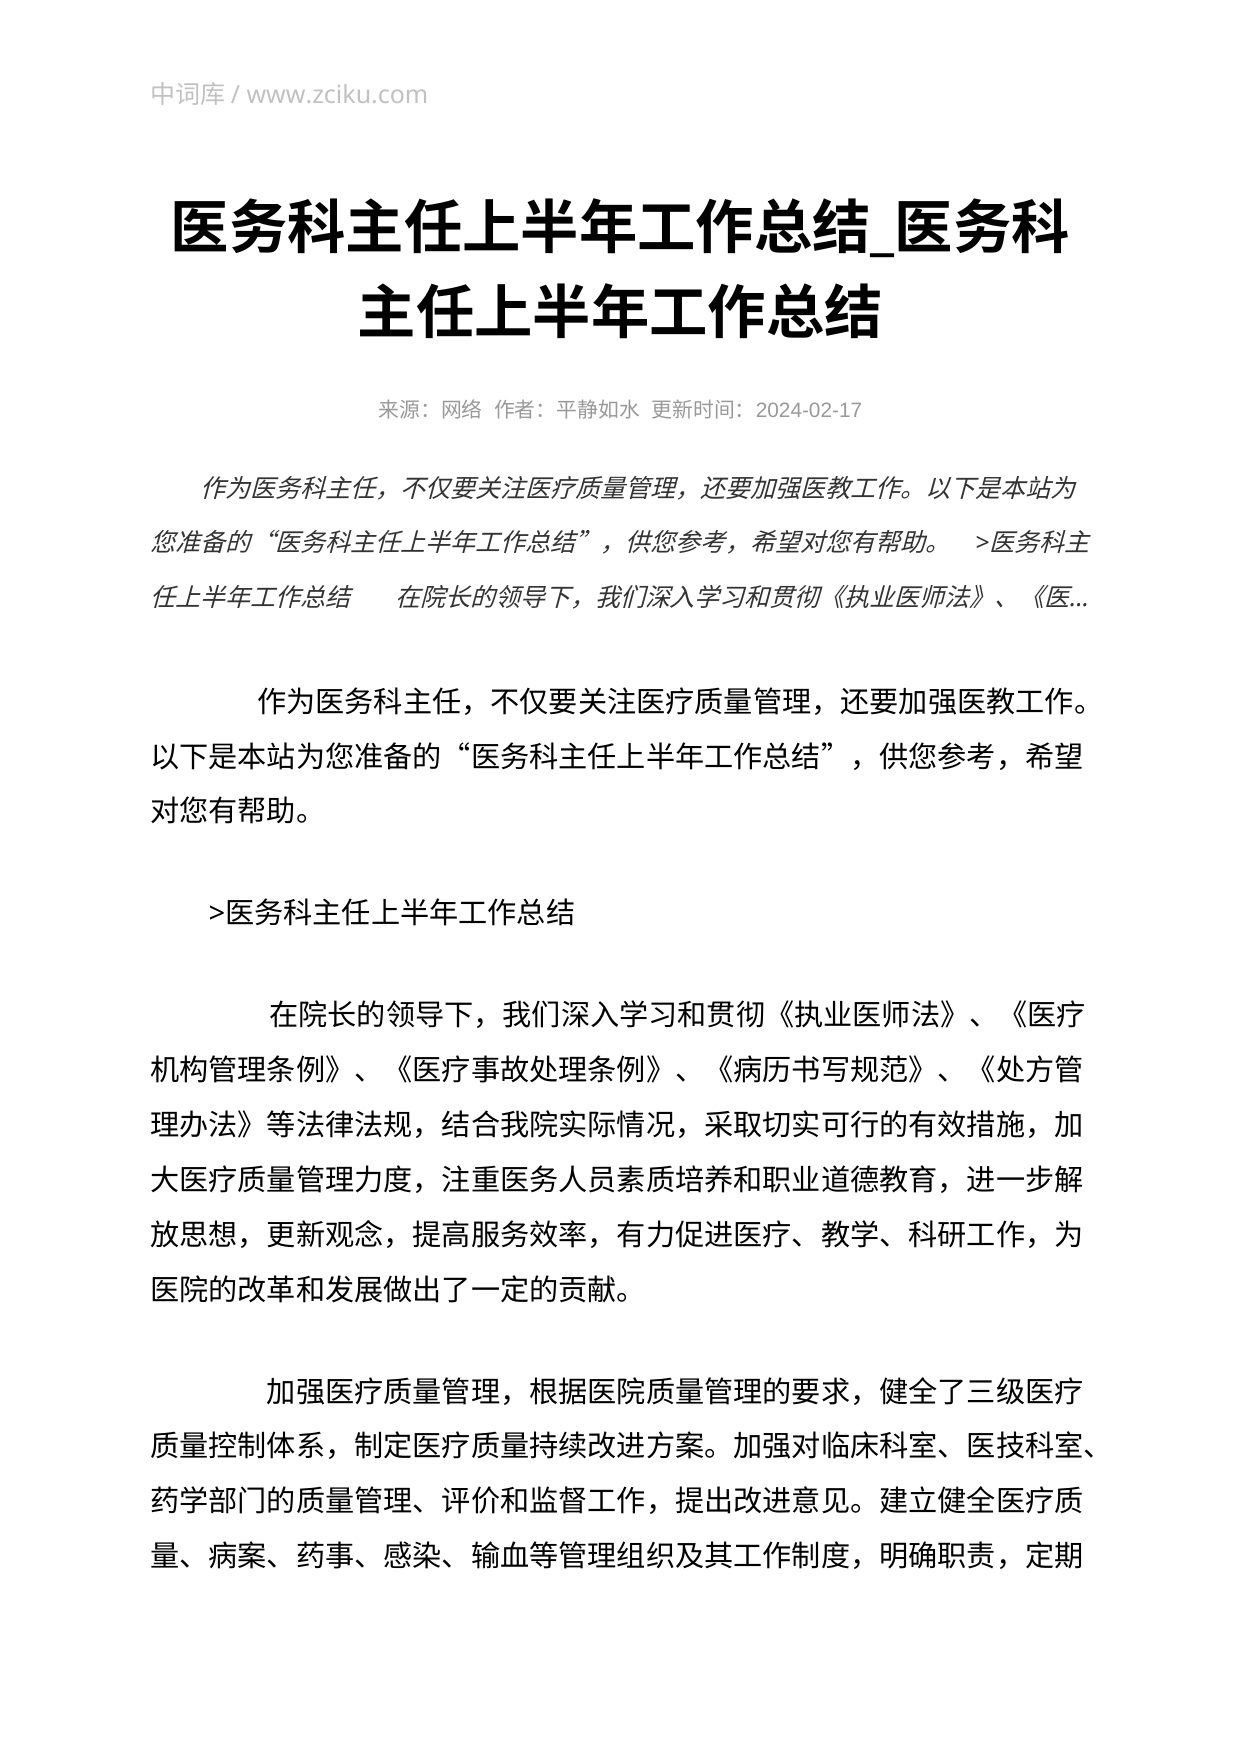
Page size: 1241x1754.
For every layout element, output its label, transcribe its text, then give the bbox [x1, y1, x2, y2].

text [150, 1368, 1090, 1575]
text 作为医务科主任，不仅要关注医疗质量管理，还要加强医教工作。以下是本站为您准备的“医务科主任上半年工作总结”，供您参考，希望对您有帮助。 [150, 678, 1090, 830]
text 在院长的领导下，我们深入学习和贯彻《执业医师法》、《医疗机构管理条例》、《医疗事故处理条例》、《病历书写规范》、《处方管理办法》等法律法规，结合我院实际情况，采取切实可行的有效措施，加大医疗质量管理力度，注重医务人员素质培养和职业道德教育，进一步解放思想，更新观念，提高服务效率，有力促进医疗、教学、科研工作，为医院的改革和发展做出了一定的贡献。 [150, 992, 1090, 1309]
text >医务科主任上半年工作总结 [150, 890, 1090, 932]
subtitle 医务科主任上半年工作总结_医务科主任上半年工作总结 [150, 181, 1090, 351]
text 来源：网络 作者：平静如水 更新时间：2024-02-17 [150, 397, 1090, 421]
text 作为医务科主任，不仅要关注医疗质量管理，还要加强医教工作。以下是本站为您准备的“医务科主任上半年工作总结”，供您参考，希望对您有帮助。 >医务科主任上半年工作总结 在院长的领导下，我们深入学习和贯彻《执业医师法》、《医... [150, 468, 1090, 613]
